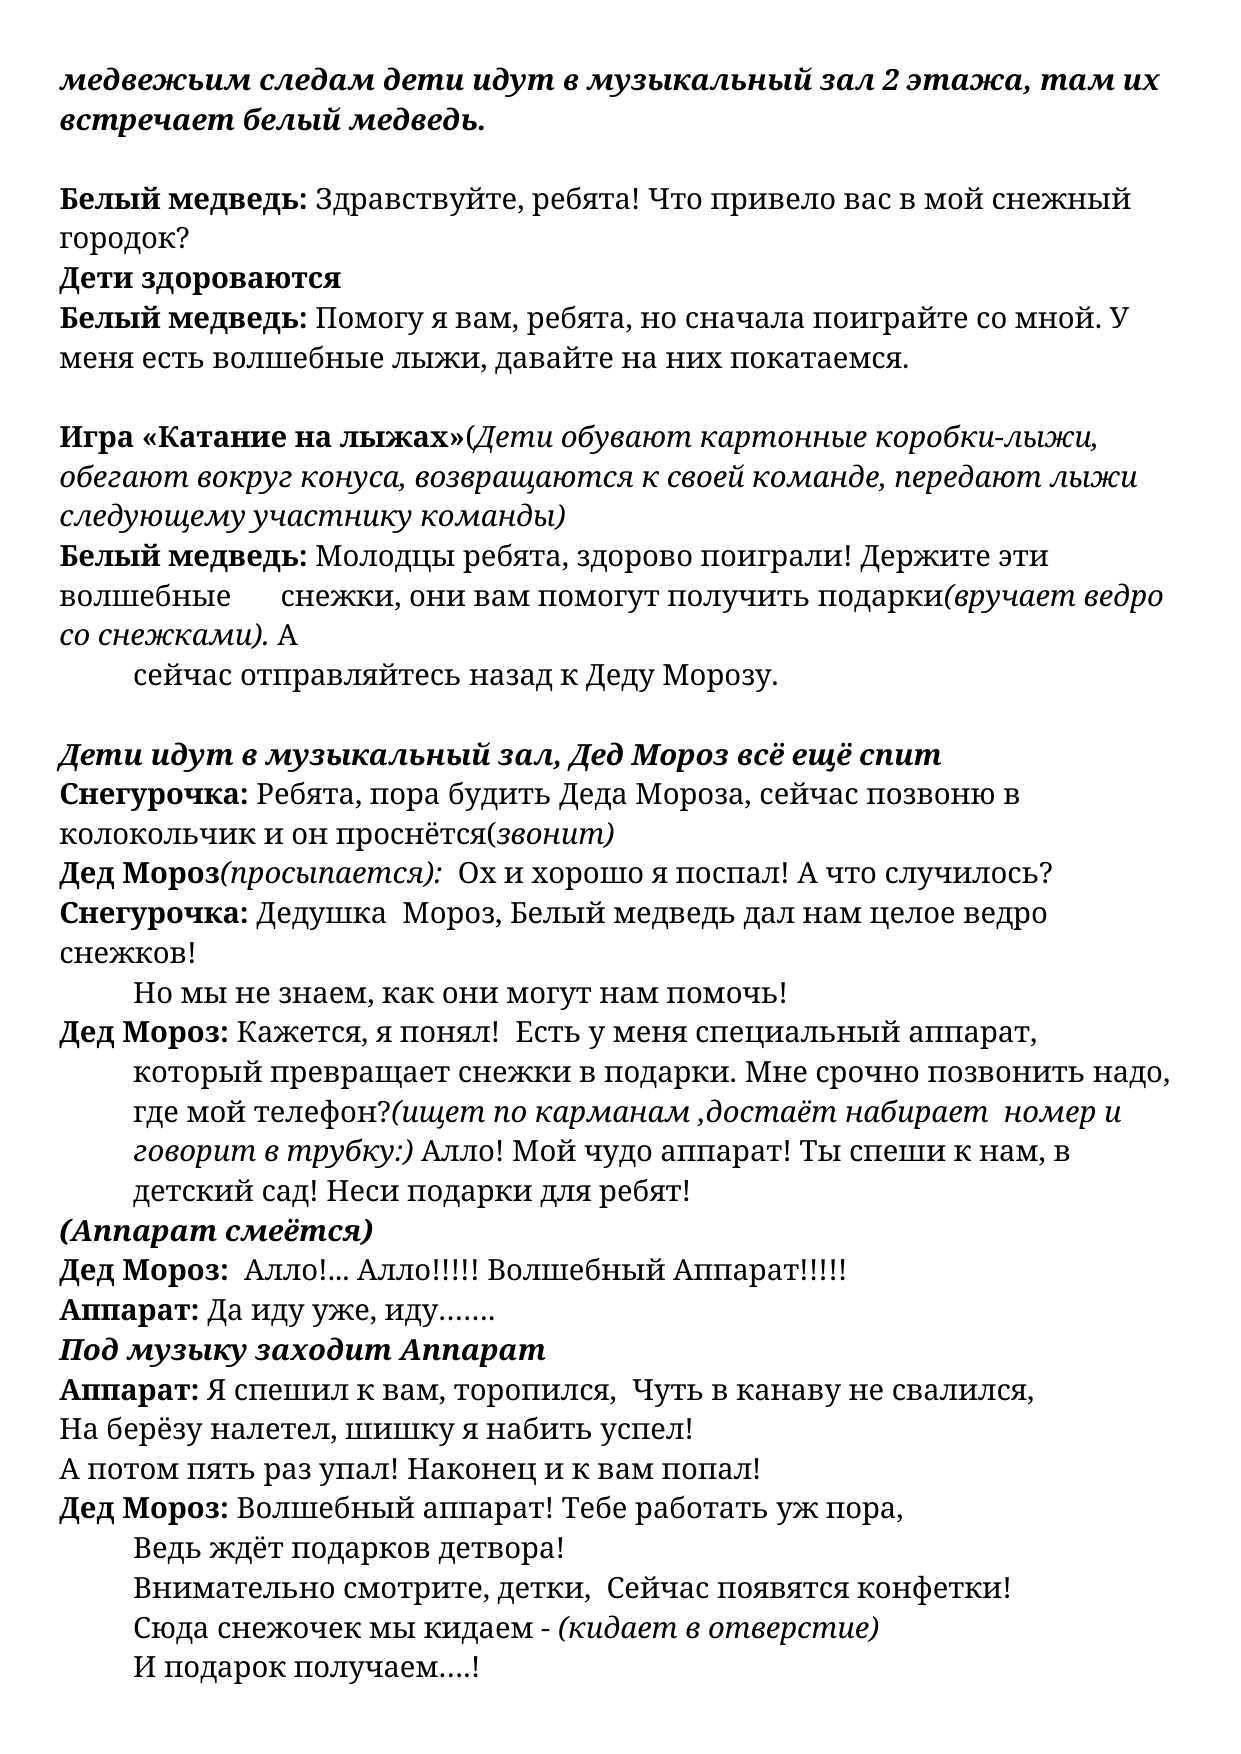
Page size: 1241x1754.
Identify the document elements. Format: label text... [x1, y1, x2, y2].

text Под музыку заходит Аппарат [59, 1329, 1193, 1369]
text (Аппарат смеётся) [59, 1210, 1193, 1250]
text Дети здороваются [59, 257, 1193, 297]
text Аппарат: Я спешил к вам, торопился, Чуть в канаву не свалился, [59, 1369, 1193, 1408]
text Но мы не знаем, как они могут нам помочь! [59, 972, 1193, 1012]
text Белый медведь: Помогу я вам, ребята, но сначала поиграйте со мной. У меня есть волшебные лыжи, давайте на них покатаемся. [59, 297, 1193, 377]
text Снегурочка: Ребята, пора будить Деда Мороза, сейчас позвоню в колокольчик и он проснётся(звонит) [59, 773, 1193, 853]
text Дед Мороз: Кажется, я понял! Есть у меня специальный аппарат, [59, 1012, 1193, 1051]
text Дед Мороз: Алло!... Алло!!!!! Волшебный Аппарат!!!!! [59, 1250, 1193, 1289]
text Внимательно смотрите, детки, Сейчас появятся конфетки! [0, 1567, 1193, 1607]
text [59, 59, 1193, 138]
text Аппарат: Да иду уже, иду……. [59, 1289, 1193, 1329]
text Белый медведь: Молодцы ребята, здорово поиграли! Держите эти волшебные снежки, они вам помогут получить подарки(вручает ведро со снежками). А [59, 535, 1193, 654]
text Дети идут в музыкальный зал, Дед Мороз всё ещё спит [59, 734, 1193, 773]
text где мой телефон?(ищет по карманам ,достаёт набирает номер и говорит в трубку:) Алло! Мой чудо аппарат! Ты спеши к нам, в детский сад! Неси подарки для ребят! [133, 1091, 1193, 1210]
text Сюда снежочек мы кидаем - (кидает в отверстие) [59, 1607, 1193, 1647]
text который превращает снежки в подарки. Мне срочно позвонить надо, [59, 1051, 1193, 1091]
text И подарок получаем….! [59, 1647, 1193, 1686]
text Дед Мороз(просыпается): Ох и хорошо я поспал! А что случилось? [59, 853, 1193, 892]
text сейчас отправляйтесь назад к Деду Морозу. [59, 654, 1193, 694]
text Игра «Катание на лыжах»(Дети обувают картонные коробки-лыжи, обегают вокруг конуса, возвращаются к своей команде, передают лыжи следующему участнику команды) [59, 416, 1193, 535]
text Белый медведь: Здравствуйте, ребята! Что привело вас в мой снежный городок? [59, 178, 1193, 257]
text А потом пять раз упал! Наконец и к вам попал! [59, 1448, 1193, 1488]
text Снегурочка: Дедушка Мороз, Белый медведь дал нам целое ведро снежков! [59, 892, 1193, 972]
text На берёзу налетел, шишку я набить успел! [59, 1408, 1193, 1448]
text Ведь ждёт подарков детвора! [59, 1527, 1193, 1567]
text Дед Мороз: Волшебный аппарат! Тебе работать уж пора, [59, 1488, 1193, 1527]
